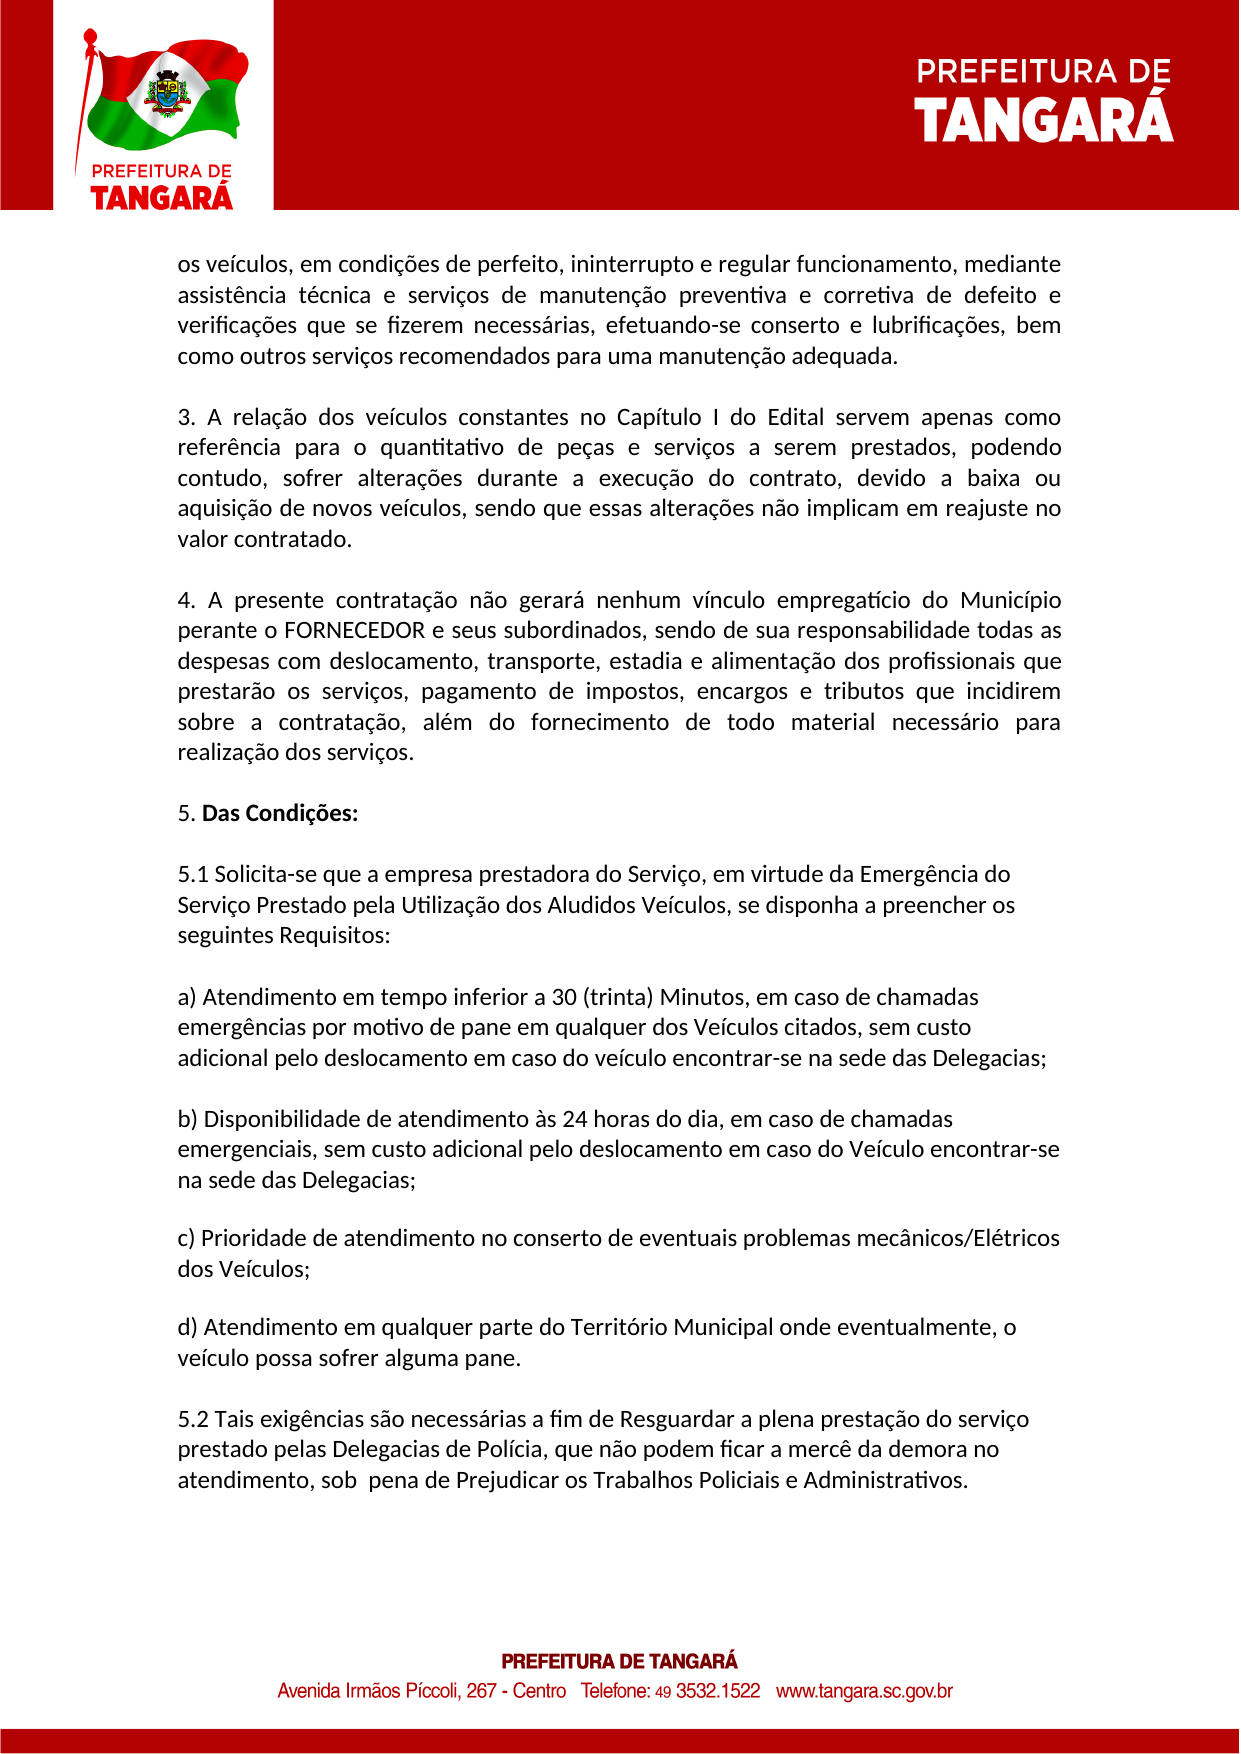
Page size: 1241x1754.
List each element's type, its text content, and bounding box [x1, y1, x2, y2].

picture [0, 0, 1239, 210]
text b) Disponibilidade de atendimento às 24 horas do dia, em caso de chamadas emergenciais, sem custo adicional pelo deslocamento em caso do Veículo encontrar-se na sede das Delegacias; [177, 1103, 1063, 1194]
text 5. Das Condições: [177, 798, 1063, 828]
picture [0, 1616, 1239, 1754]
text 5.1 Solicita-se que a empresa prestadora do Serviço, em virtude da Emergência do Serviço Prestado pela Utilização dos Aludidos Veículos, se disponha a preencher os seguintes Requisitos: [177, 859, 1063, 950]
text a) Atendimento em tempo inferior a 30 (trinta) Minutos, em caso de chamadas emergências por motivo de pane em qualquer dos Veículos citados, sem custo adicional pelo deslocamento em caso do veículo encontrar-se na sede das Delegacias; [177, 981, 1063, 1072]
text 5.2 Tais exigências são necessárias a fim de Resguardar a plena prestação do serviço prestado pelas Delegacias de Polícia, que não podem ficar a mercê da demora no atendimento, sob pena de Prejudicar os Trabalhos Policiais e Administrativos. [177, 1403, 1063, 1494]
text 4. A presente contratação não gerará nenhum vínculo empregatício do Município perante o FORNECEDOR e seus subordinados, sendo de sua responsabilidade todas as despesas com deslocamento, transporte, estadia e alimentação dos profissionais que prestarão os serviços, pagamento de impostos, encargos e tributos que incidirem sobre a contratação, além do fornecimento de todo material necessário para realização dos serviços. [177, 584, 1063, 767]
text 3. A relação dos veículos constantes no Capítulo I do Edital servem apenas como referência para o quantitativo de peças e serviços a serem prestados, podendo contudo, sofrer alterações durante a execução do contrato, devido a baixa ou aquisição de novos veículos, sendo que essas alterações não implicam em reajuste no valor contratado. [177, 401, 1063, 553]
text d) Atendimento em qualquer parte do Território Municipal onde eventualmente, o veículo possa sofrer alguma pane. [177, 1311, 1063, 1372]
text c) Prioridade de atendimento no conserto de eventuais problemas mecânicos/Elétricos dos Veículos; [177, 1222, 1063, 1283]
